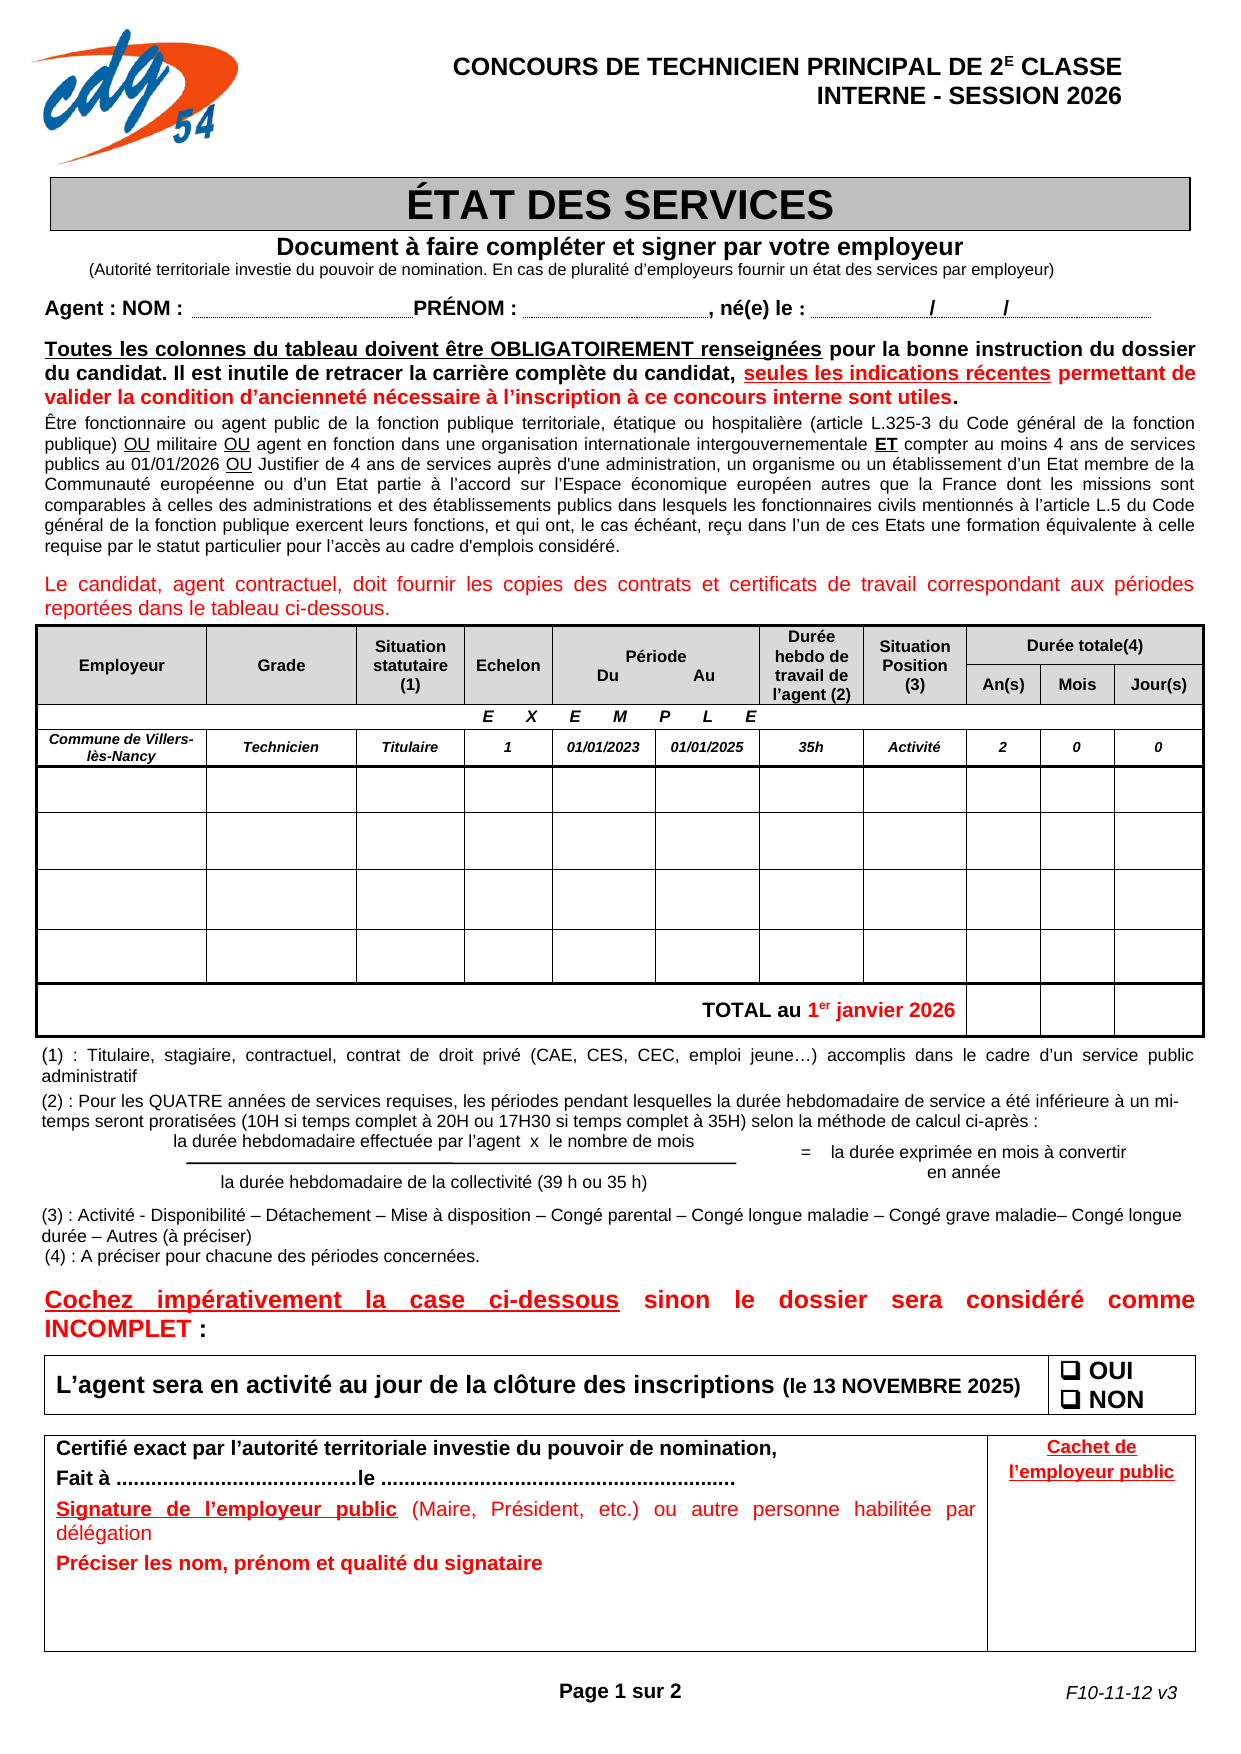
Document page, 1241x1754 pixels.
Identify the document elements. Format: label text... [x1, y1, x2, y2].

table_cell [760, 870, 863, 928]
table_cell [38, 813, 206, 869]
table_cell [465, 870, 552, 928]
text Agent : NOM : PRÉNOM : , né(e) le : / / [44, 296, 1152, 320]
table_cell [38, 870, 206, 928]
table_header Situation statutaire (1) [357, 627, 464, 704]
table_cell [864, 870, 966, 928]
table_header Période Du Au [553, 627, 759, 704]
table_cell [207, 870, 356, 928]
table_cell [553, 930, 655, 982]
table_cell Commune de Villers-lès-Nancy [38, 730, 206, 765]
table_cell [1115, 930, 1202, 982]
table_cell [553, 870, 655, 928]
table_cell [1041, 813, 1114, 869]
table_header la durée hebdomadaire effectuée par l’agent x le nombre de mois la durée hebdomadaire de la collectivité (39 h ou 35 h) [118, 1131, 779, 1192]
table_cell [357, 930, 464, 982]
table_cell Titulaire [357, 730, 464, 765]
table_cell 1 [465, 730, 552, 765]
text (1) : Titulaire, stagiaire, contractuel, contrat de droit privé (CAE, CES, CEC, emploi jeune…) accomplis dans le cadre d’un service public administratif [41, 1044, 1196, 1086]
table_cell [465, 813, 552, 869]
table_header = la durée exprimée en mois à convertir en année [779, 1131, 1178, 1192]
table_cell Mois [1041, 665, 1114, 704]
table_cell 01/01/2025 [656, 730, 759, 765]
text Toutes les colonnes du tableau doivent être OBLIGATOIREMENT renseignées pour la bonne instruction du dossier du candidat. Il est inutile de retracer la carrière complète du candidat, seules les indications récentes permettant de valider la condition d’ancienneté nécessaire à l’inscription à ce concours interne sont utiles. [44, 337, 1196, 409]
table_cell [1041, 985, 1114, 1034]
table_cell Technicien [207, 730, 356, 765]
table_cell [1115, 813, 1202, 869]
table_cell [357, 870, 464, 928]
table_cell [967, 930, 1040, 982]
table_cell [553, 768, 655, 812]
table_cell 35h [760, 730, 863, 765]
text Document à faire compléter et signer par votre employeur [118, 231, 1122, 260]
table_cell [967, 768, 1040, 812]
text (3) : Activité - Disponibilité – Détachement – Mise à disposition – Congé parental – Congé longue maladie – Congé grave maladie– Congé longue durée – Autres (à préciser) [41, 1205, 1196, 1246]
table_header Durée hebdo de travail de l’agent (2) [760, 627, 863, 704]
text (2) : Pour les QUATRE années de services requises, les périodes pendant lesquelles la durée hebdomadaire de service a été inférieure à un mi-temps seront proratisées (10H si temps complet à 20H ou 17H30 si temps complet à 35H) selon la méthode de calcul ci-après : [41, 1090, 1181, 1131]
table_cell [465, 930, 552, 982]
table_header Grade [207, 627, 356, 704]
text (4) : A préciser pour chacune des périodes concernées. [44, 1246, 1196, 1266]
table_cell 01/01/2023 [553, 730, 655, 765]
table_cell [760, 813, 863, 869]
table_cell TOTAL au 1er janvier 2026 [38, 985, 966, 1034]
table_header Cachet de l’employeur public [988, 1436, 1195, 1651]
table_cell [760, 930, 863, 982]
table_cell [38, 930, 206, 982]
table_cell [357, 813, 464, 869]
table_cell Jour(s) [1115, 665, 1202, 704]
table_cell [1041, 930, 1114, 982]
picture [29, 22, 240, 172]
table_header OUI NON [1049, 1356, 1195, 1414]
text Être fonctionnaire ou agent public de la fonction publique territoriale, étatique ou hospitalière (article L.325-3 du Code général de la fonction publique) OU militaire OU agent en fonction dans une organisation internationale intergouvernementale ET compter au moins 4 ans de services publics au 01/01/2026 OU Justifier de 4 ans de services auprès d'une administration, un organisme ou un établissement d’un Etat membre de la Communauté européenne ou d’un Etat partie à l’accord sur l’Espace économique européen autres que la France dont les missions sont comparables à celles des administrations et des établissements publics dans lesquels les fonctionnaires civils mentionnés à l’article L.5 du Code général de la fonction publique exercent leurs fonctions, et qui ont, le cas échéant, reçu dans l’un de ces Etats une formation équivalente à celle requise par le statut particulier pour l’accès au cadre d'emplois considéré. [44, 413, 1196, 556]
table_cell [207, 768, 356, 812]
table_cell [967, 870, 1040, 928]
text (Autorité territoriale investie du pouvoir de nomination. En cas de pluralité d’employeurs fournir un état des services par employeur) [88, 260, 1122, 279]
table_cell [207, 930, 356, 982]
table_cell [760, 768, 863, 812]
table_cell An(s) [967, 665, 1040, 704]
table_cell [864, 768, 966, 812]
table_cell [656, 813, 759, 869]
table_header Certifié exact par l’autorité territoriale investie du pouvoir de nomination, Fait à le Signature de l’employeur public (Maire, Président, etc.) ou autre personne habilitée par délégation Préciser les nom, prénom et qualité du signataire [45, 1436, 987, 1651]
table_cell [1041, 870, 1114, 928]
table_cell [1115, 768, 1202, 812]
table_cell [207, 813, 356, 869]
table_cell 0 [1115, 730, 1202, 765]
table_cell 0 [1041, 730, 1114, 765]
table_cell [967, 985, 1040, 1034]
table_cell [553, 813, 655, 869]
table_header L’agent sera en activité au jour de la clôture des inscriptions (le 13 NOVEMBRE 2025) [45, 1356, 1048, 1414]
table_cell Activité [864, 730, 966, 765]
table_cell [864, 930, 966, 982]
text Le candidat, agent contractuel, doit fournir les copies des contrats et certificats de travail correspondant aux périodes reportées dans le tableau ci-dessous. [44, 572, 1196, 620]
table_cell [1115, 870, 1202, 928]
table_cell [465, 768, 552, 812]
table_cell [656, 870, 759, 928]
table_cell [656, 930, 759, 982]
table_cell E X E M P L E [38, 705, 1202, 729]
table_header Situation Position (3) [864, 627, 966, 704]
table_cell [967, 813, 1040, 869]
table_header Echelon [465, 627, 552, 704]
table_cell [357, 768, 464, 812]
text Cochez impérativement la case ci-dessous sinon le dossier sera considéré comme INCOMPLET : [44, 1285, 1196, 1343]
text ÉTAT DES SERVICES [51, 178, 1189, 230]
table_cell [656, 768, 759, 812]
table_cell [38, 768, 206, 812]
table_cell 2 [967, 730, 1040, 765]
table_cell [1115, 985, 1202, 1034]
table_cell [1041, 768, 1114, 812]
table_cell [864, 813, 966, 869]
table_header Durée totale(4) [967, 627, 1202, 664]
table_header Employeur [38, 627, 206, 704]
